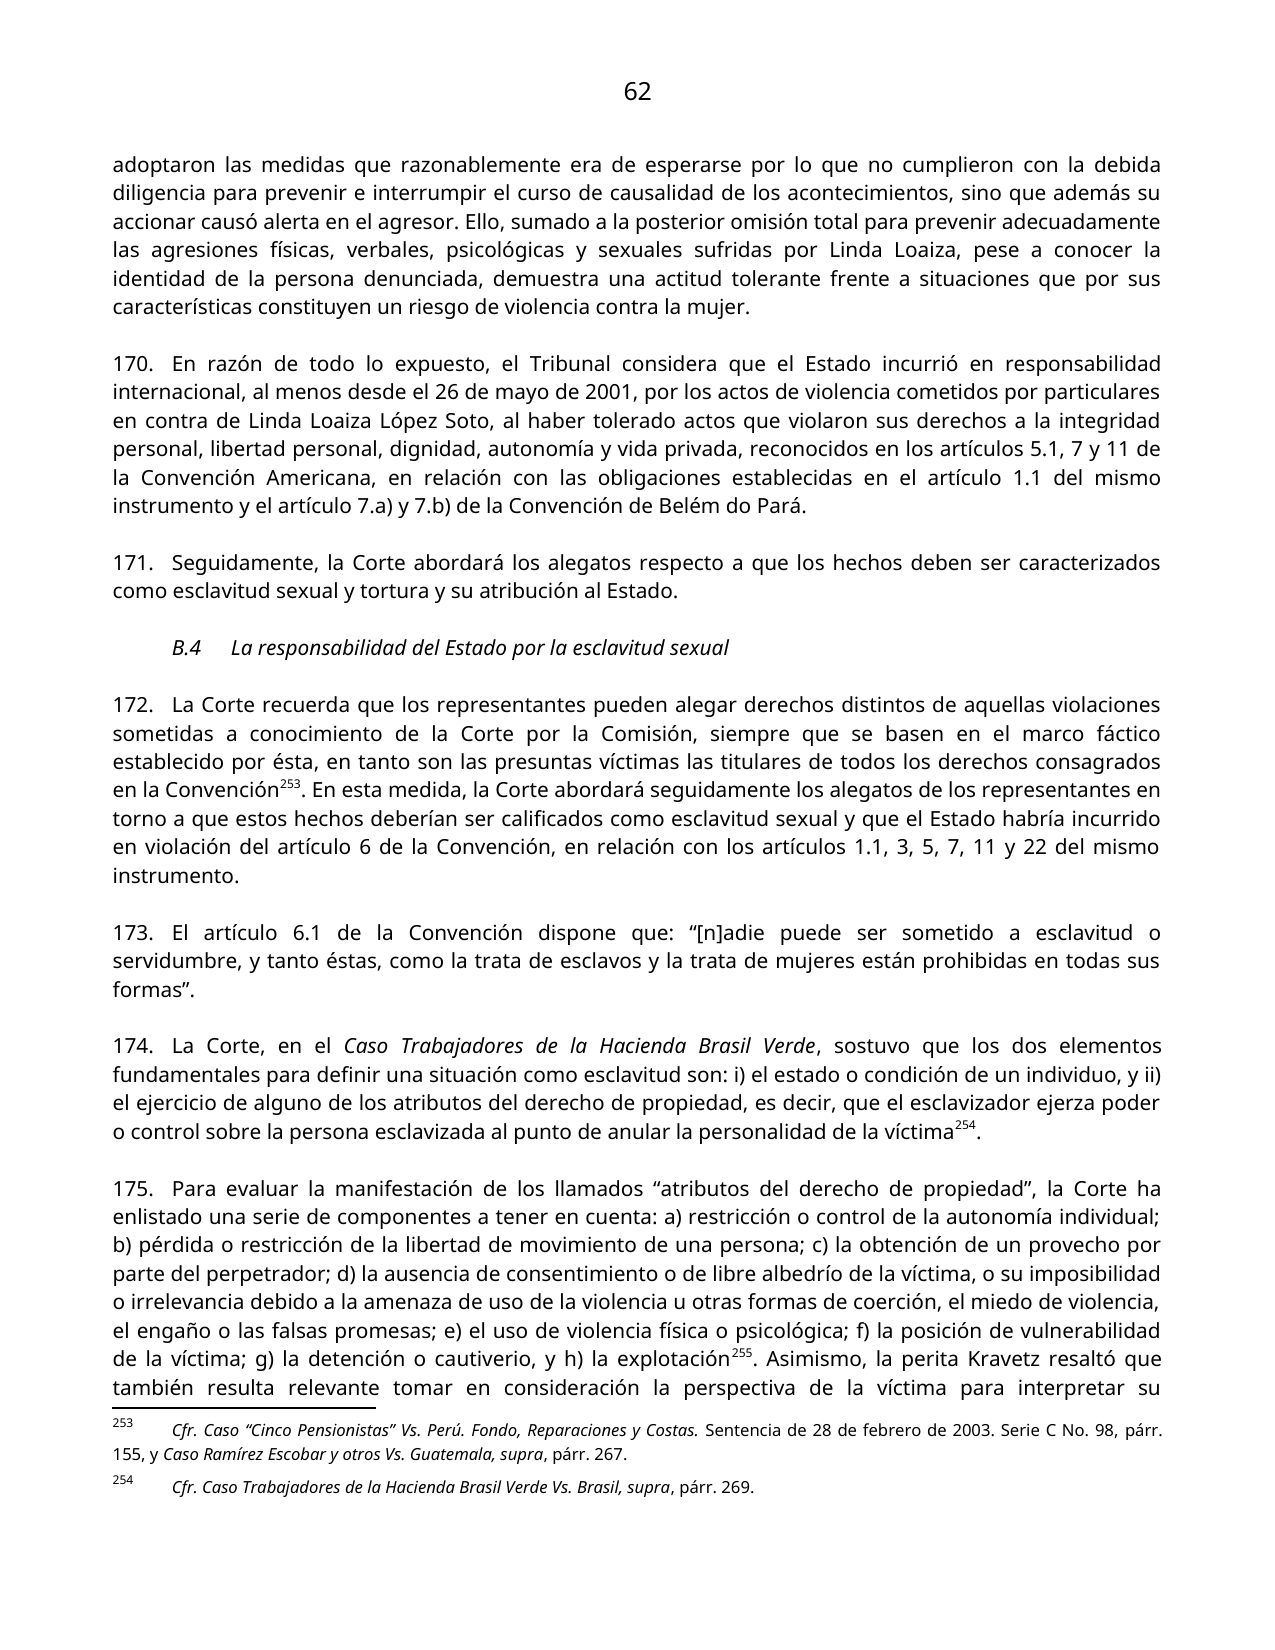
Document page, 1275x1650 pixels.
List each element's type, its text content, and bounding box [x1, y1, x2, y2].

list En razón de todo lo expuesto, el Tribunal considera que el Estado incurrió en responsabilidad internacional, al menos desde el 26 de mayo de 2001, por los actos de violencia cometidos por particulares en contra de Linda Loaiza López Soto, al haber tolerado actos que violaron sus derechos a la integridad personal, libertad personal, dignidad, autonomía y vida privada, reconocidos en los artículos 5.1, 7 y 11 de la Convención Americana, en relación con las obligaciones establecidas en el artículo 1.1 del mismo instrumento y el artículo 7.a) y 7.b) de la Convención de Belém do Pará. [112, 349, 1162, 520]
text B.4 La responsabilidad del Estado por la esclavitud sexual [172, 633, 1162, 662]
list De acuerdo a todo lo analizado previamente, la Corte estima que no es posible considerar al Estado como responsable directo de los actos sufridos por Linda Loaiza, sino que su responsabilidad se deriva de la reacción insuficiente y negligente de los funcionarios públicos que, al tomar conocimiento del riesgo, no adoptaron las medidas que razonablemente era de esperarse por lo que no cumplieron con la debida diligencia para prevenir e interrumpir el curso de causalidad de los acontecimientos, sino que además su accionar causó alerta en el agresor. Ello, sumado a la posterior omisión total para prevenir adecuadamente las agresiones físicas, verbales, psicológicas y sexuales sufridas por Linda Loaiza, pese a conocer la identidad de la persona denunciada, demuestra una actitud tolerante frente a situaciones que por sus características constituyen un riesgo de violencia contra la mujer. [112, 150, 1162, 321]
list Seguidamente, la Corte abordará los alegatos respecto a que los hechos deben ser caracterizados como esclavitud sexual y tortura y su atribución al Estado. [112, 548, 1162, 605]
list La Corte, en el Caso Trabajadores de la Hacienda Brasil Verde, sostuvo que los dos elementos fundamentales para definir una situación como esclavitud son: i) el estado o condición de un individuo, y ii) el ejercicio de alguno de los atributos del derecho de propiedad, es decir, que el esclavizador ejerza poder o control sobre la persona esclavizada al punto de anular la personalidad de la víctima. [112, 1032, 1162, 1145]
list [112, 1174, 1162, 1401]
list La Corte recuerda que los representantes pueden alegar derechos distintos de aquellas violaciones sometidas a conocimiento de la Corte por la Comisión, siempre que se basen en el marco fáctico establecido por ésta, en tanto son las presuntas víctimas las titulares de todos los derechos consagrados en la Convención. En esta medida, la Corte abordará seguidamente los alegatos de los representantes en torno a que estos hechos deberían ser calificados como esclavitud sexual y que el Estado habría incurrido en violación del artículo 6 de la Convención, en relación con los artículos 1.1, 3, 5, 7, 11 y 22 del mismo instrumento. [112, 690, 1162, 889]
list El artículo 6.1 de la Convención dispone que: “[n]adie puede ser sometido a esclavitud o servidumbre, y tanto éstas, como la trata de esclavos y la trata de mujeres están prohibidas en todas sus formas”. [112, 918, 1162, 1003]
